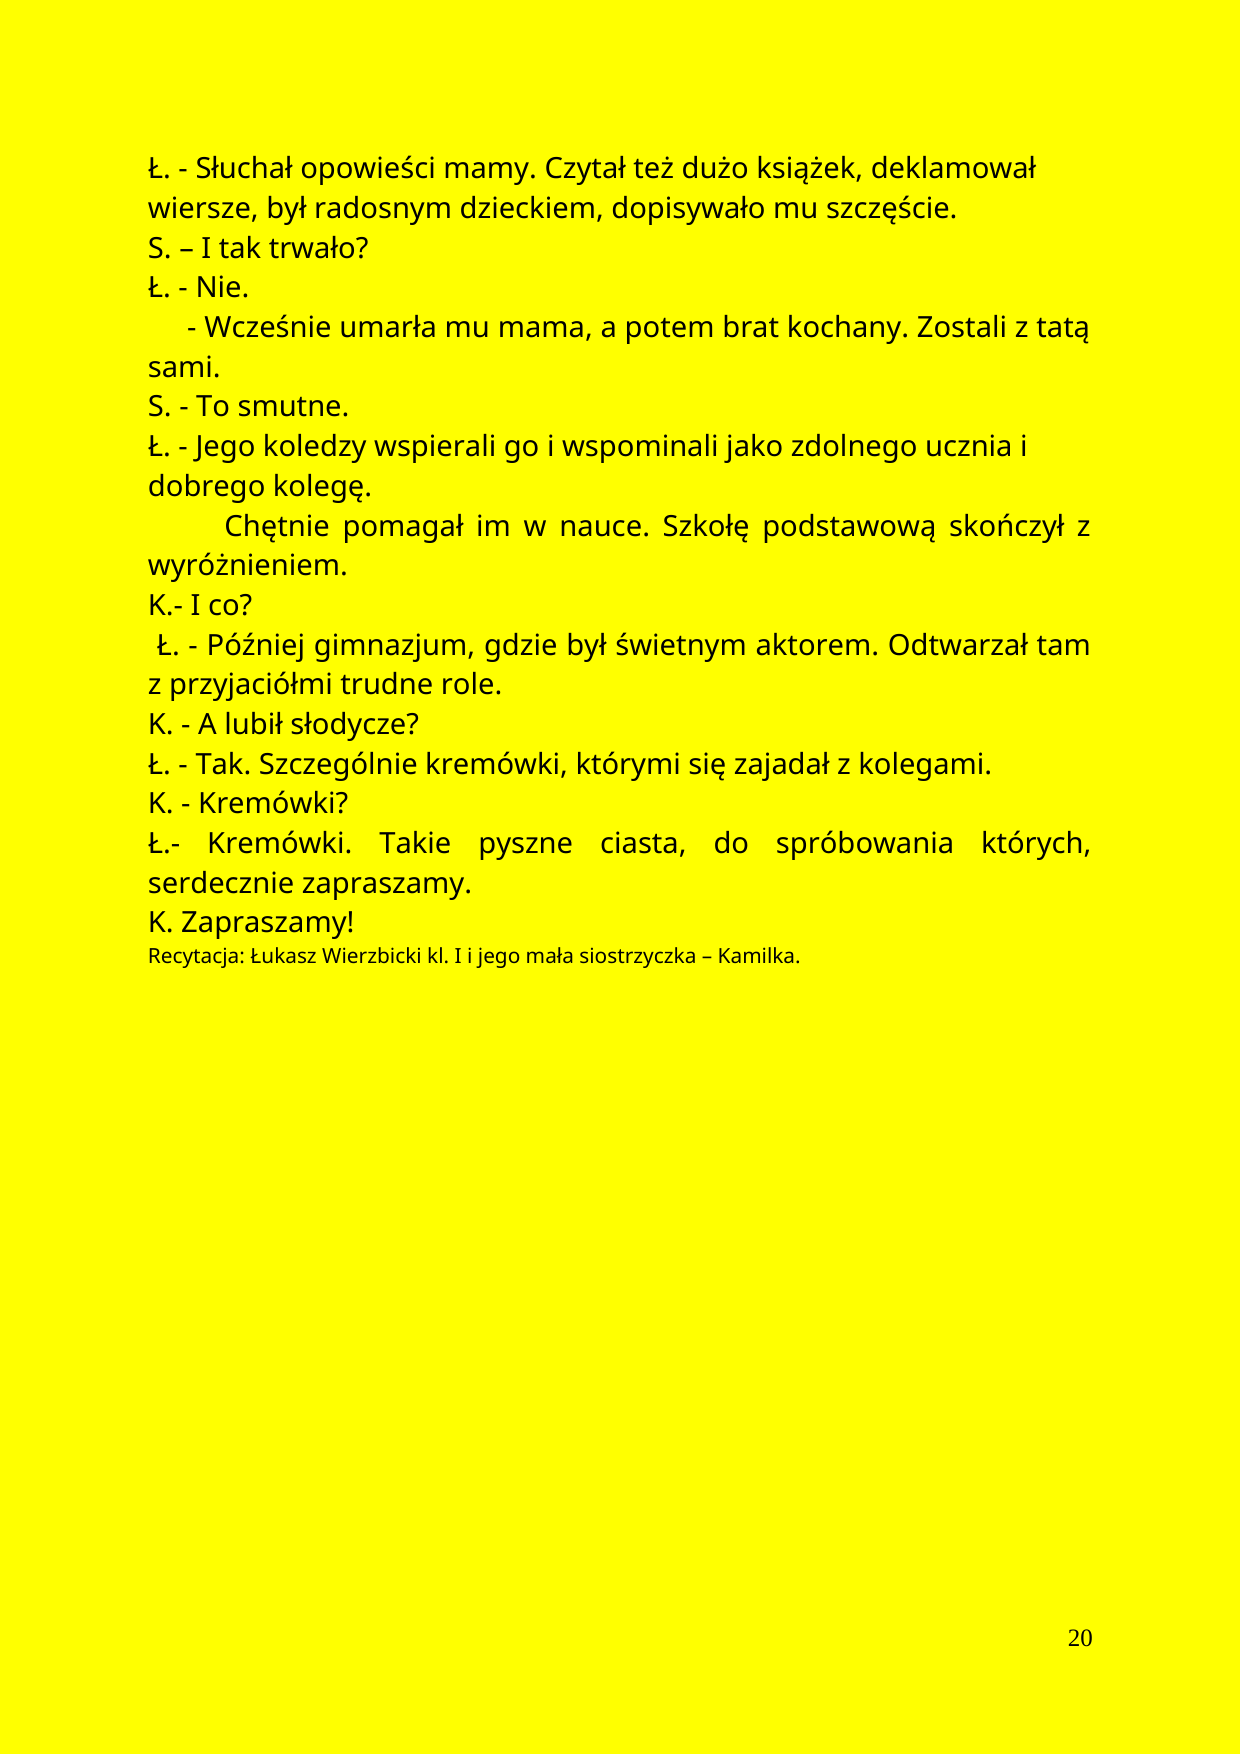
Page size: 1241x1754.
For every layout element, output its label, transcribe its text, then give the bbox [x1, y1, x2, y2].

text Chętnie pomagał im w nauce. Szkołę podstawową skończył z wyróżnieniem. [148, 505, 1093, 584]
text Recytacja: Łukasz Wierzbicki kl. I i jego mała siostrzyczka – Kamilka. [148, 941, 1093, 970]
text - Wcześnie umarła mu mama, a potem brat kochany. Zostali z tatą sami. [148, 306, 1093, 386]
text K.- I co? [148, 584, 1093, 624]
text Ł. - Później gimnazjum, gdzie był świetnym aktorem. Odtwarzał tam z przyjaciółmi trudne role. [148, 624, 1093, 703]
text S. - To smutne. [148, 386, 1093, 425]
text Ł. - Nie. [148, 267, 1093, 306]
text K. - Kremówki? [148, 783, 1093, 822]
text Ł. - Słuchał opowieści mamy. Czytał też dużo książek, deklamował wiersze, był radosnym dzieckiem, dopisywało mu szczęście. [148, 148, 1093, 227]
text K. - A lubił słodycze? [148, 703, 1093, 743]
text Ł. - Tak. Szczególnie kremówki, którymi się zajadał z kolegami. [148, 743, 1093, 783]
text Ł.- Kremówki. Takie pyszne ciasta, do spróbowania których, serdecznie zapraszamy. [148, 822, 1093, 902]
text Ł. - Jego koledzy wspierali go i wspominali jako zdolnego ucznia i dobrego kolegę. [148, 425, 1093, 505]
text K. Zapraszamy! [148, 902, 1093, 941]
text S. – I tak trwało? [148, 227, 1093, 267]
